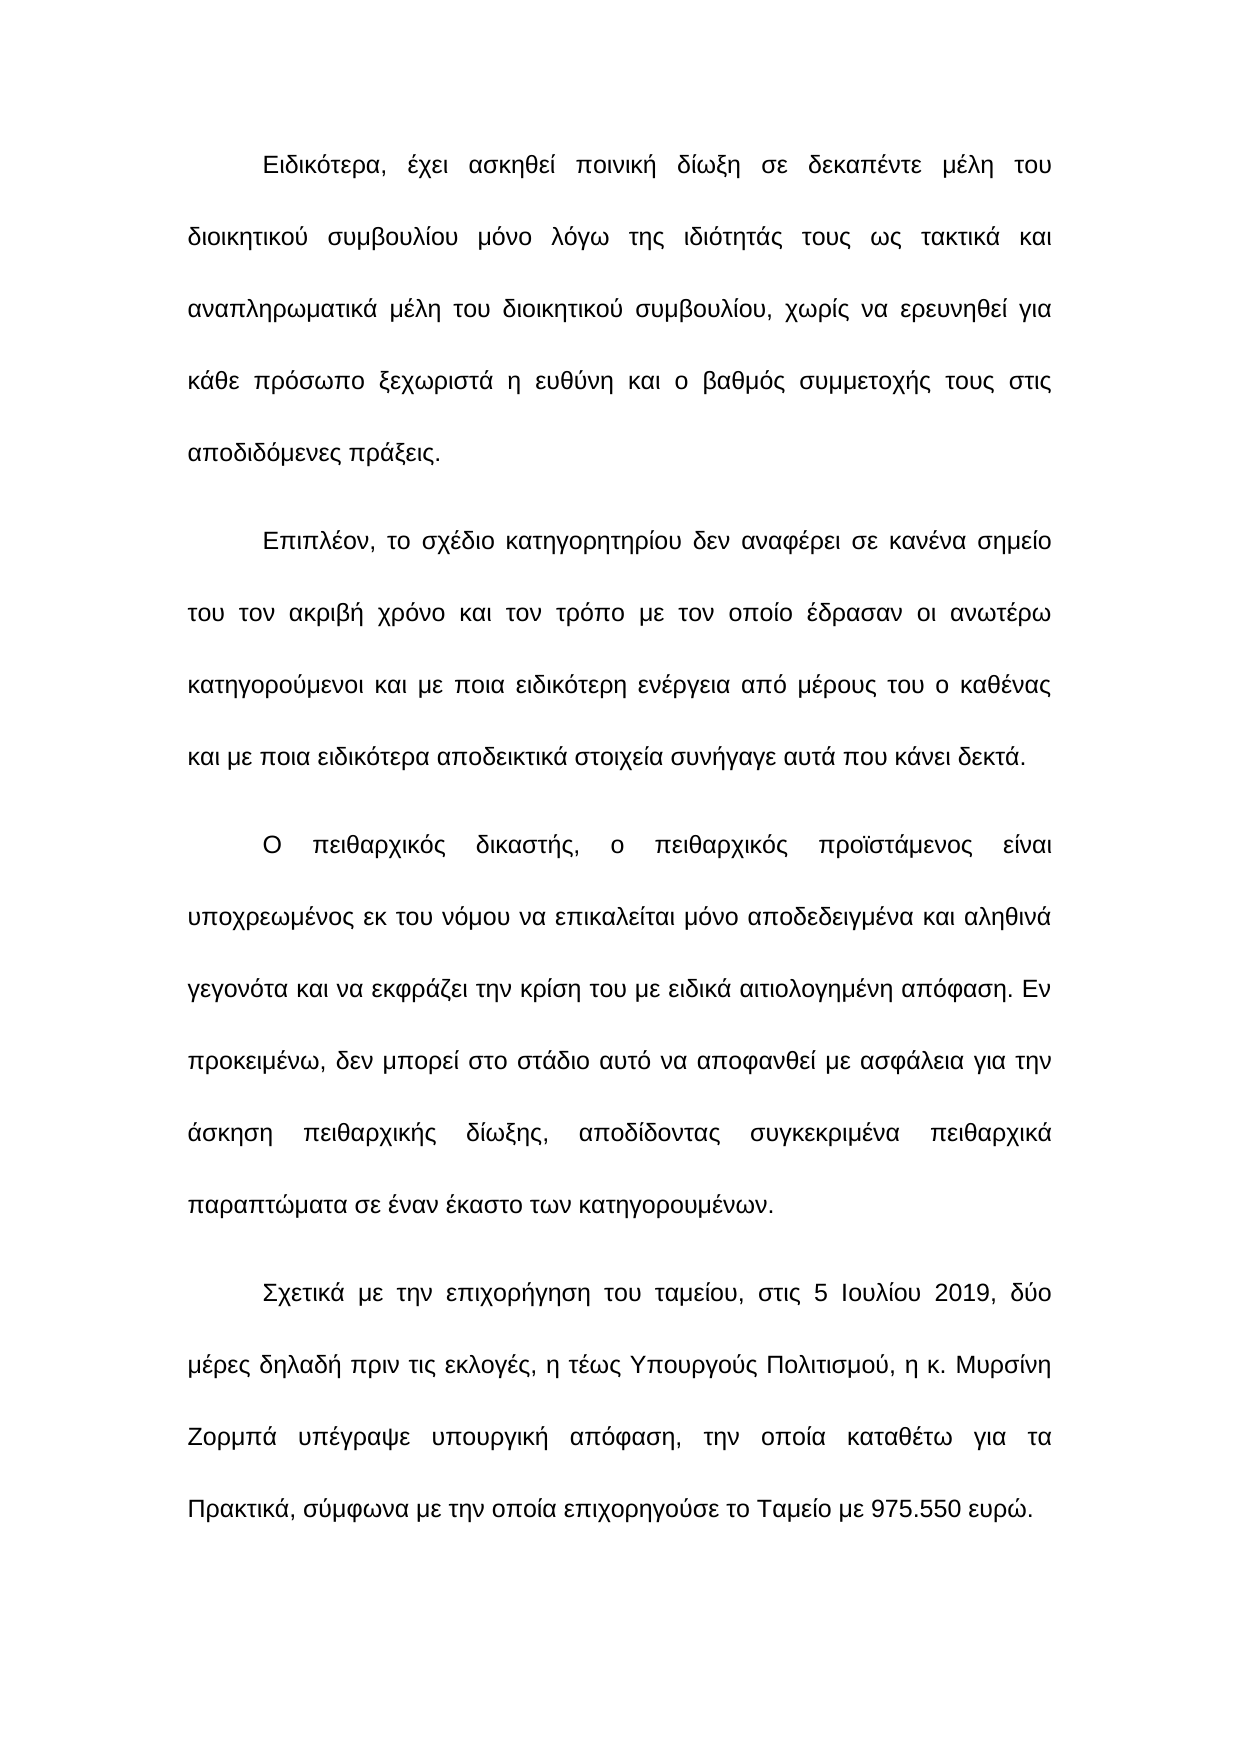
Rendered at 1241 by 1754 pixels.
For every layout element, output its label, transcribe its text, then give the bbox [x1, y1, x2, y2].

text Ο πειθαρχικός δικαστής, ο πειθαρχικός προϊστάμενος είναι υποχρεωμένος εκ του νόμου να επικαλείται μόνο αποδεδειγμένα και αληθινά γεγονότα και να εκφράζει την κρίση του με ειδικά αιτιολογημένη απόφαση. Εν προκειμένω, δεν μπορεί στο στάδιο αυτό να αποφανθεί με ασφάλεια για την άσκηση πειθαρχικής δίωξης, αποδίδοντας συγκεκριμένα πειθαρχικά παραπτώματα σε έναν έκαστο των κατηγορουμένων. [187, 830, 1053, 1218]
text Σχετικά με την επιχορήγηση του ταμείου, στις 5 Ιουλίου 2019, δύο μέρες δηλαδή πριν τις εκλογές, η τέως Υπουργούς Πολιτισμού, η κ. Μυρσίνη Ζορμπά υπέγραψε υπουργική απόφαση, την οποία καταθέτω για τα Πρακτικά, σύμφωνα με την οποία επιχορηγούσε το Ταμείο με 975.550 ευρώ. [187, 1278, 1053, 1522]
text Επιπλέον, το σχέδιο κατηγορητηρίου δεν αναφέρει σε κανένα σημείο του τον ακριβή χρόνο και τον τρόπο με τον οποίο έδρασαν οι ανωτέρω κατηγορούμενοι και με ποια ειδικότερη ενέργεια από μέρους του ο καθένας και με ποια ειδικότερα αποδεικτικά στοιχεία συνήγαγε αυτά που κάνει δεκτά. [187, 526, 1053, 770]
text Ειδικότερα, έχει ασκηθεί ποινική δίωξη σε δεκαπέντε μέλη του διοικητικού συμβουλίου μόνο λόγω της ιδιότητάς τους ως τακτικά και αναπληρωματικά μέλη του διοικητικού συμβουλίου, χωρίς να ερευνηθεί για κάθε πρόσωπο ξεχωριστά η ευθύνη και ο βαθμός συμμετοχής τους στις αποδιδόμενες πράξεις. [187, 150, 1053, 466]
